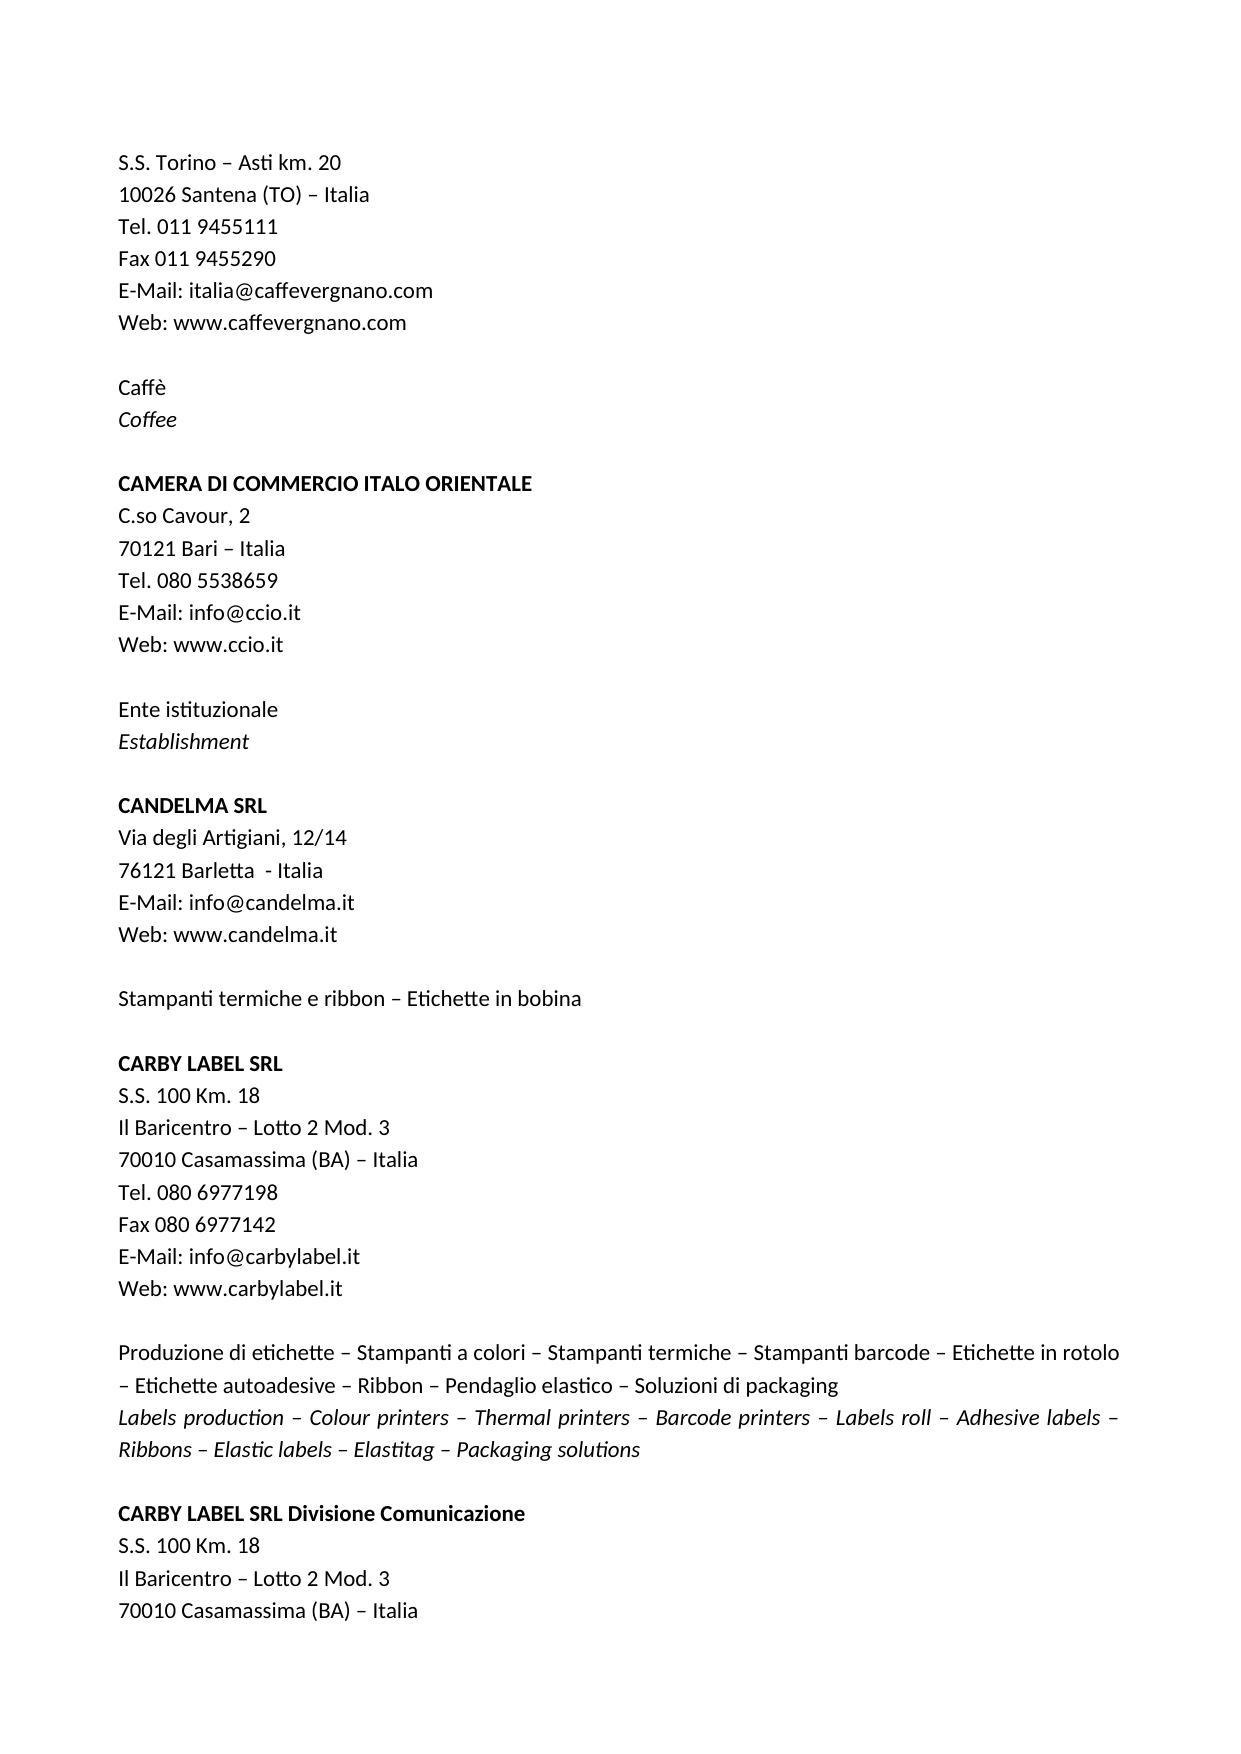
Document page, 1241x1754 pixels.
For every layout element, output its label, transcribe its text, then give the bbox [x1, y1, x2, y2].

text Establishment [118, 727, 1122, 755]
text E-Mail: info@ccio.it [118, 598, 1122, 626]
text Produzione di etichette – Stampanti a colori – Stampanti termiche – Stampanti barcode – Etichette in rotolo – Etichette autoadesive – Ribbon – Pendaglio elastico – Soluzioni di packaging [118, 1338, 1122, 1399]
text 70010 Casamassima (BA) – Italia [118, 1145, 1122, 1173]
text Il Baricentro – Lotto 2 Mod. 3 [118, 1564, 1122, 1592]
text S.S. 100 Km. 18 [118, 1081, 1122, 1109]
text S.S. Torino – Asti km. 20 [118, 148, 1122, 176]
text Tel. 080 5538659 [118, 566, 1122, 594]
text Labels production – Colour printers – Thermal printers – Barcode printers – Labels roll – Adhesive labels – Ribbons – Elastic labels – Elastitag – Packaging solutions [118, 1403, 1122, 1463]
text Caffè [118, 373, 1122, 401]
text Tel. 011 9455111 [118, 212, 1122, 240]
text CANDELMA SRL [118, 791, 1122, 819]
text CAMERA DI COMMERCIO ITALO ORIENTALE [118, 469, 1122, 497]
text Via degli Artigiani, 12/14 [118, 823, 1122, 852]
text Stampanti termiche e ribbon – Etichette in bobina [118, 984, 1122, 1012]
text Fax 080 6977142 [118, 1210, 1122, 1238]
text Il Baricentro – Lotto 2 Mod. 3 [118, 1113, 1122, 1141]
text Web: www.ccio.it [118, 630, 1122, 658]
text E-Mail: info@candelma.it [118, 888, 1122, 916]
text Web: www.carbylabel.it [118, 1274, 1122, 1302]
text Web: www.candelma.it [118, 920, 1122, 948]
text C.so Cavour, 2 [118, 502, 1122, 530]
text 10026 Santena (TO) – Italia [118, 180, 1122, 208]
text Fax 011 9455290 [118, 244, 1122, 272]
text 70010 Casamassima (BA) – Italia [118, 1596, 1122, 1624]
text Web: www.caffevergnano.com [118, 308, 1122, 337]
text E-Mail: italia@caffevergnano.com [118, 276, 1122, 304]
text Tel. 080 6977198 [118, 1178, 1122, 1206]
text S.S. 100 Km. 18 [118, 1532, 1122, 1560]
text Coffee [118, 405, 1122, 433]
text 76121 Barletta - Italia [118, 856, 1122, 884]
text E-Mail: info@carbylabel.it [118, 1242, 1122, 1270]
text CARBY LABEL SRL Divisione Comunicazione [118, 1499, 1122, 1527]
text 70121 Bari – Italia [118, 534, 1122, 562]
text CARBY LABEL SRL [118, 1049, 1122, 1077]
text Ente istituzionale [118, 695, 1122, 723]
